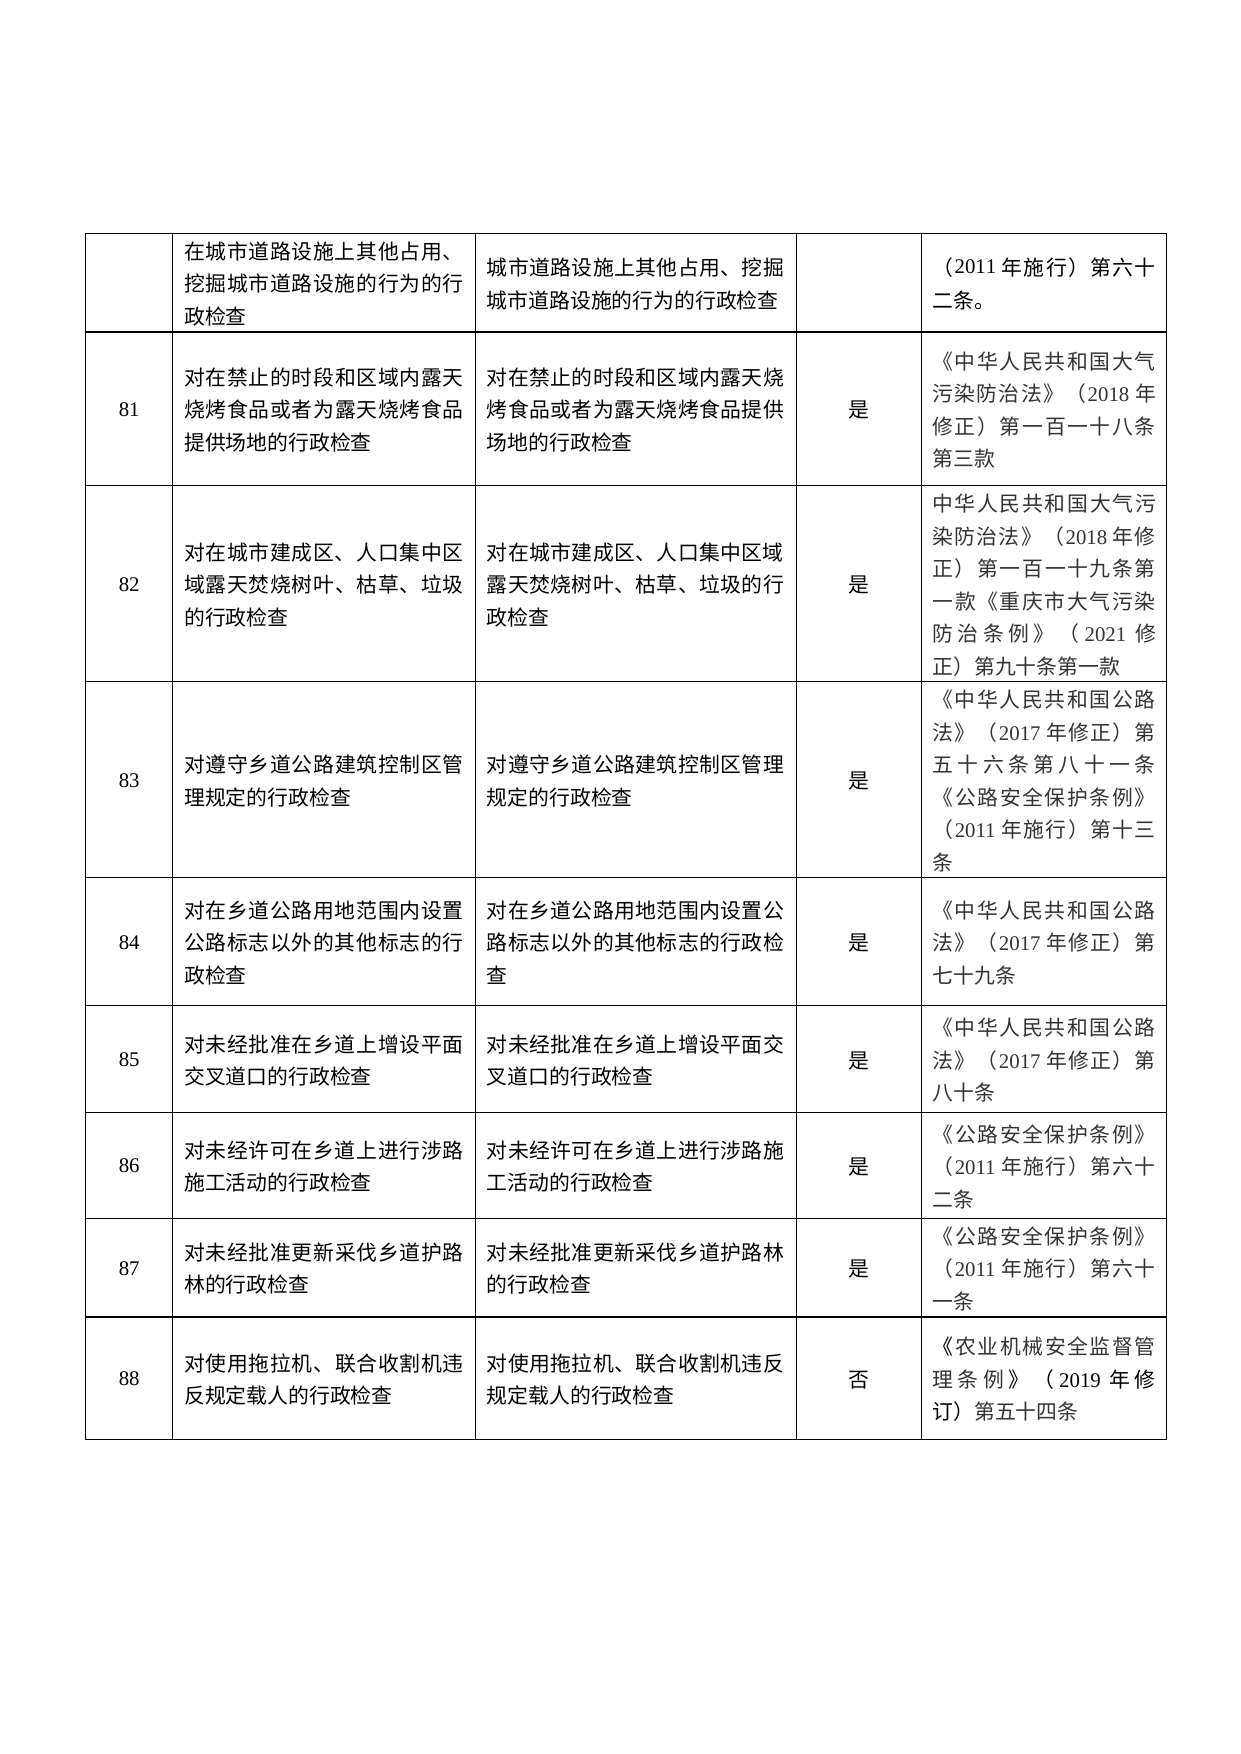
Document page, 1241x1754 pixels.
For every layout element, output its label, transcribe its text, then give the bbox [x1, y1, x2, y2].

table_cell 对未经批准更新采伐乡道护路林的行政检查 [476, 1219, 796, 1316]
table_cell 对未经许可在乡道上进行涉路施工活动的行政检查 [173, 1113, 475, 1218]
table_cell 是 [797, 682, 921, 877]
table_cell 对未经许可在乡道上进行涉路施工活动的行政检查 [476, 1113, 796, 1218]
table_cell 对遵守乡道公路建筑控制区管理规定的行政检查 [173, 682, 475, 877]
table_cell 对在禁止的时段和区域内露天烧烤食品或者为露天烧烤食品提供场地的行政检查 [173, 333, 475, 485]
table_cell 85 [86, 1006, 172, 1112]
table_cell 87 [86, 1219, 172, 1316]
table_cell 是 [797, 1113, 921, 1218]
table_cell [922, 234, 1166, 331]
table_cell 中华人民共和国大气污染防治法》（2018年修正）第一百一十九条第一款《重庆市大气污染防治条例》（2021修正）第九十条第一款 [922, 486, 1166, 681]
table_cell 《中华人民共和国公路法》（2017年修正）第七十九条 [922, 878, 1166, 1005]
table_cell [173, 234, 475, 331]
table_cell 是 [797, 1006, 921, 1112]
table_cell 对在乡道公路用地范围内设置公路标志以外的其他标志的行政检查 [476, 878, 796, 1005]
table_cell 对在城市建成区、人口集中区域露天焚烧树叶、枯草、垃圾的行政检查 [476, 486, 796, 681]
table_cell 《中华人民共和国公路法》（2017年修正）第八十条 [922, 1006, 1166, 1112]
table_cell 是 [797, 234, 921, 331]
table_cell 对使用拖拉机、联合收割机违反规定载人的行政检查 [476, 1318, 796, 1439]
table_cell 84 [86, 878, 172, 1005]
table_cell 是 [797, 486, 921, 681]
table_cell 81 [86, 333, 172, 485]
table_cell 对未经批准更新采伐乡道护路林的行政检查 [173, 1219, 475, 1316]
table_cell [476, 234, 796, 331]
table_cell 否 [797, 1318, 921, 1439]
table_cell 对遵守乡道公路建筑控制区管理规定的行政检查 [476, 682, 796, 877]
table_cell 对未经批准在乡道上增设平面交叉道口的行政检查 [476, 1006, 796, 1112]
table_cell 是 [797, 333, 921, 485]
table_cell 对在禁止的时段和区域内露天烧烤食品或者为露天烧烤食品提供场地的行政检查 [476, 333, 796, 485]
table_cell 《中华人民共和国公路法》（2017年修正）第五十六条第八十一条《公路安全保护条例》（2011年施行）第十三条 [922, 682, 1166, 877]
table_cell 《农业机械安全监督管理条例》（2019年修订）第五十四条 [922, 1318, 1166, 1439]
table_cell 对使用拖拉机、联合收割机违反规定载人的行政检查 [173, 1318, 475, 1439]
table_cell 对未经批准在乡道上增设平面交叉道口的行政检查 [173, 1006, 475, 1112]
table_cell 83 [86, 682, 172, 877]
table_cell 88 [86, 1318, 172, 1439]
table_cell 是 [797, 1219, 921, 1316]
table_cell 是 [797, 878, 921, 1005]
table_cell 86 [86, 1113, 172, 1218]
table_cell 对在城市建成区、人口集中区域露天焚烧树叶、枯草、垃圾的行政检查 [173, 486, 475, 681]
table_cell 《中华人民共和国大气污染防治法》（2018年修正）第一百一十八条第三款 [922, 333, 1166, 485]
table_cell 80 [86, 234, 172, 331]
table_cell 82 [86, 486, 172, 681]
table_cell 对在乡道公路用地范围内设置公路标志以外的其他标志的行政检查 [173, 878, 475, 1005]
table_cell 《公路安全保护条例》（2011年施行）第六十二条 [922, 1113, 1166, 1218]
table_cell 《公路安全保护条例》（2011年施行）第六十一条 [922, 1219, 1166, 1316]
